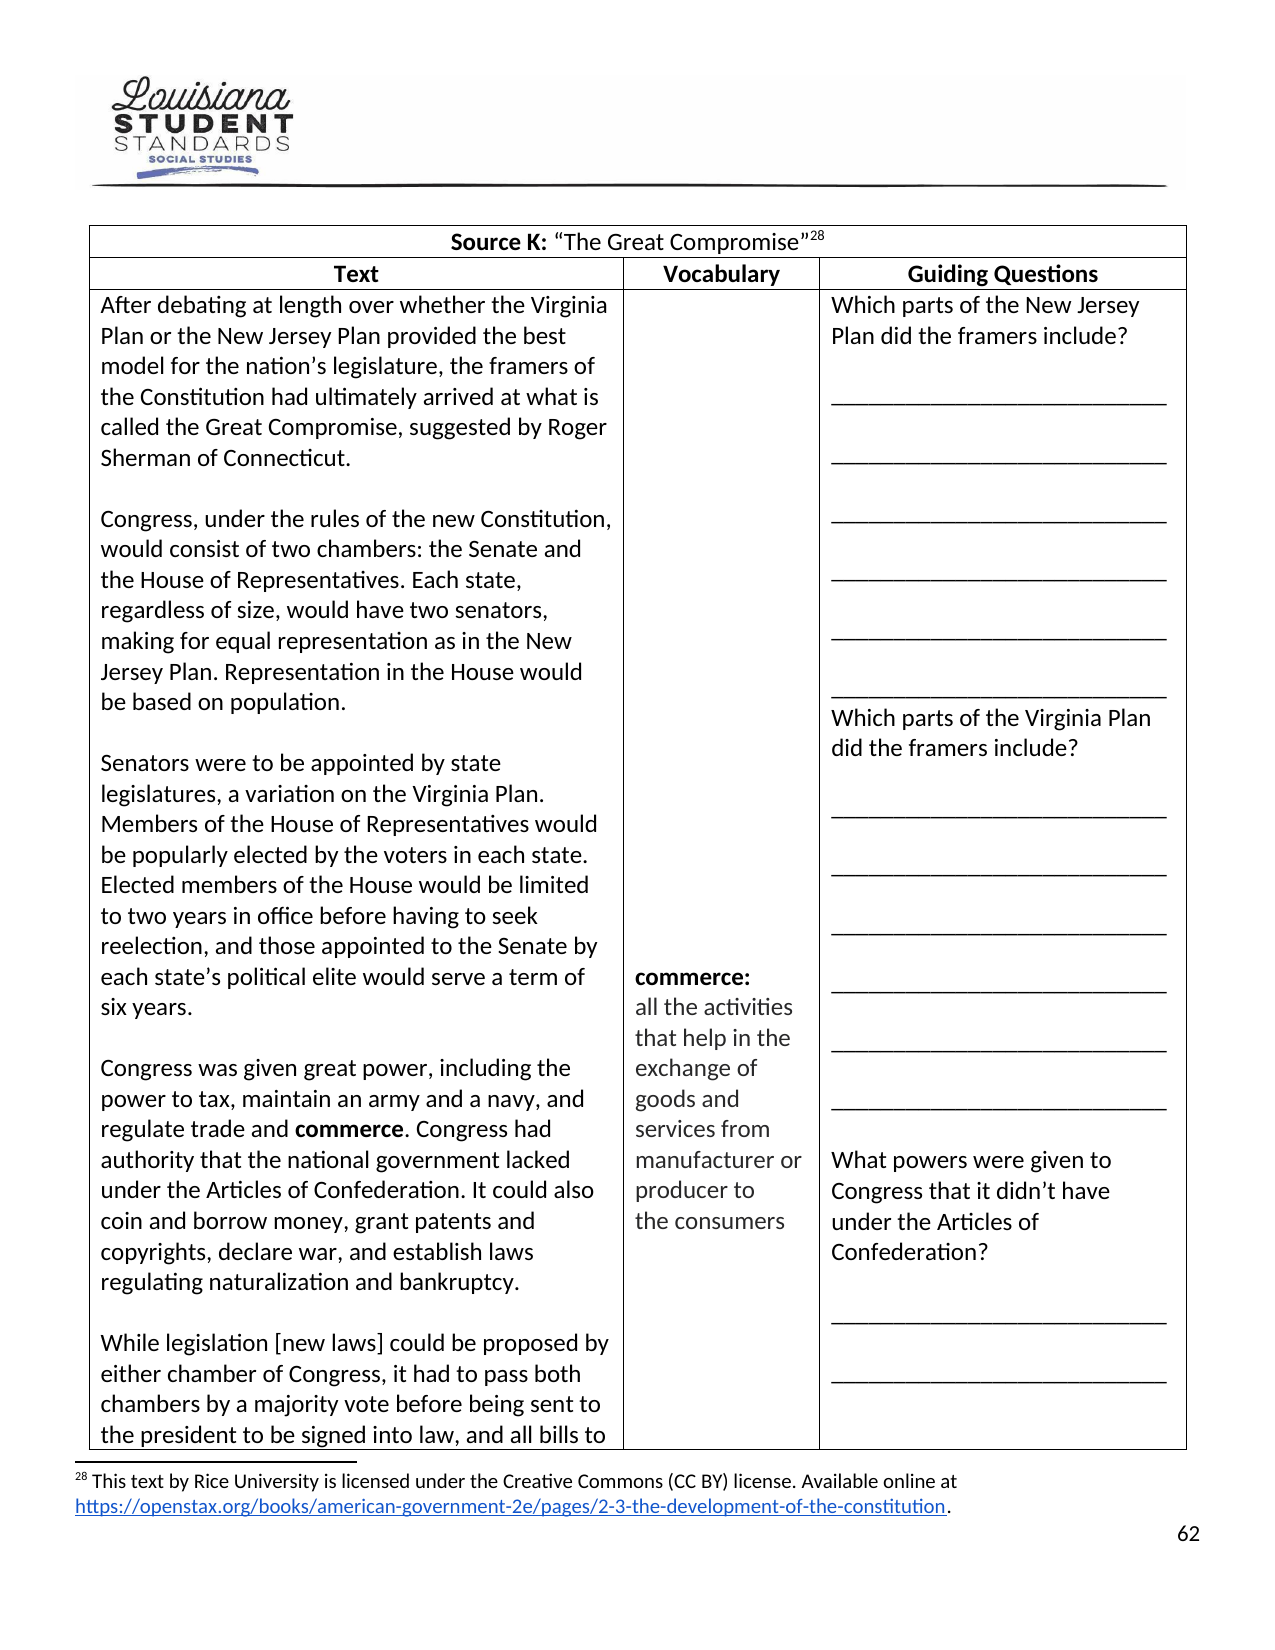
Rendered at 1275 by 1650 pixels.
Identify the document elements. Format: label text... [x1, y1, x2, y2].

table_cell Guiding Questions [820, 258, 1186, 288]
picture [75, 75, 1186, 190]
table_cell commerce: all the activities that help in the exchange of goods and services from manufacturer or producer to the consumers [624, 290, 819, 1449]
table_header Source K: “The Great Compromise” [90, 226, 1186, 257]
table_cell Text [90, 258, 623, 288]
table_cell Vocabulary [624, 258, 819, 288]
